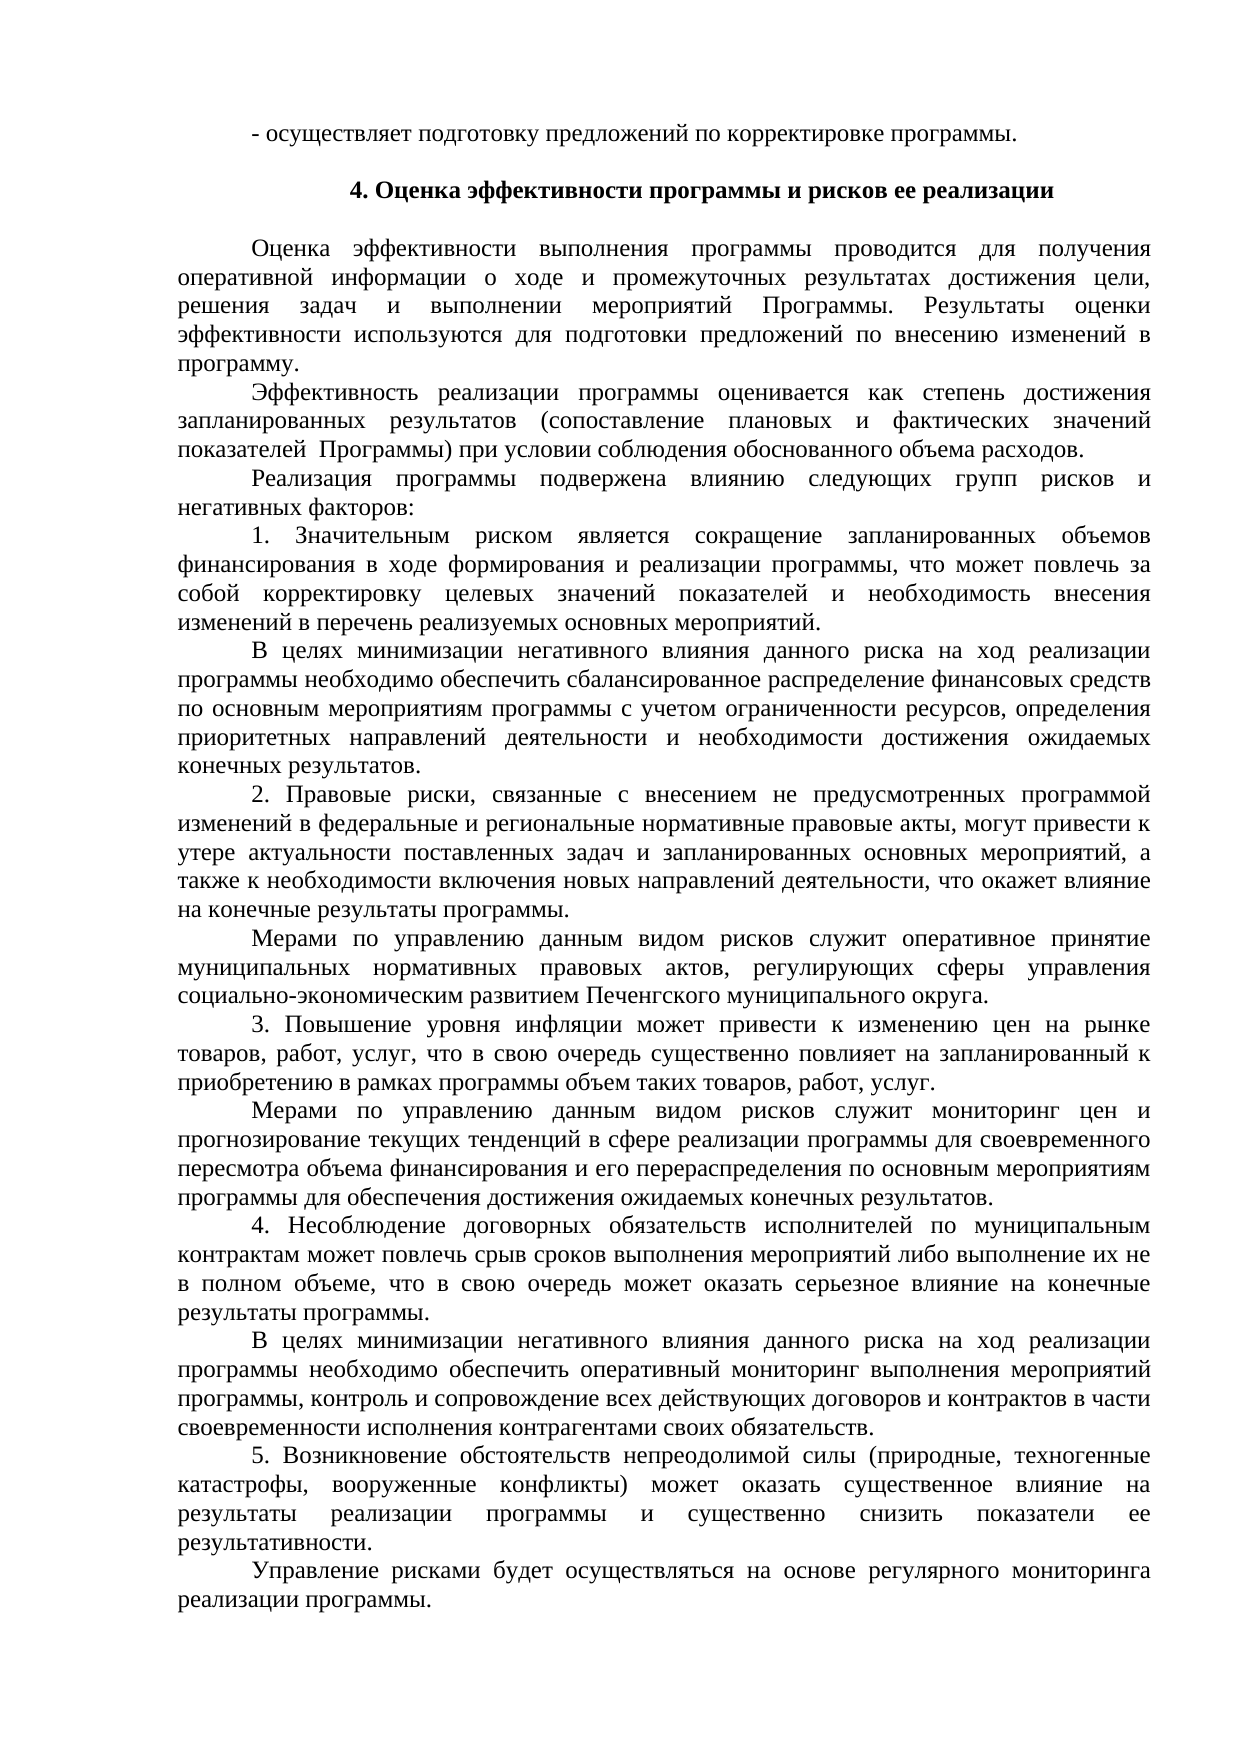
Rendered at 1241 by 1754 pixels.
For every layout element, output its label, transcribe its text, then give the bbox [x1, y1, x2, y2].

text 5. Возникновение обстоятельств непреодолимой силы (природные, техногенные катастрофы, вооруженные конфликты) может оказать существенное влияние на результаты реализации программы и существенно снизить показатели ее результативности. [177, 1441, 1152, 1556]
text Мерами по управлению данным видом рисков служит оперативное принятие муниципальных нормативных правовых актов, регулирующих сферы управления социально-экономическим развитием Печенгского муниципального округа. [177, 923, 1152, 1009]
text Мерами по управлению данным видом рисков служит мониторинг цен и прогнозирование текущих тенденций в сфере реализации программы для своевременного пересмотра объема финансирования и его перераспределения по основным мероприятиям программы для обеспечения достижения ожидаемых конечных результатов. [177, 1096, 1152, 1211]
text Реализация программы подвержена влиянию следующих групп рисков и негативных факторов: [177, 463, 1152, 521]
text 4. Оценка эффективности программы и рисков ее реализации [252, 176, 1152, 204]
text В целях минимизации негативного влияния данного риска на ход реализации программы необходимо обеспечить оперативный мониторинг выполнения мероприятий программы, контроль и сопровождение всех действующих договоров и контрактов в части своевременности исполнения контрагентами своих обязательств. [177, 1326, 1152, 1441]
text В целях минимизации негативного влияния данного риска на ход реализации программы необходимо обеспечить сбалансированное распределение финансовых средств по основным мероприятиям программы с учетом ограниченности ресурсов, определения приоритетных направлений деятельности и необходимости достижения ожидаемых конечных результатов. [177, 636, 1152, 779]
text 1. Значительным риском является сокращение запланированных объемов финансирования в ходе формирования и реализации программы, что может повлечь за собой корректировку целевых значений показателей и необходимость внесения изменений в перечень реализуемых основных мероприятий. [177, 521, 1152, 636]
text 2. Правовые риски, связанные с внесением не предусмотренных программой изменений в федеральные и региональные нормативные правовые акты, могут привести к утере актуальности поставленных задач и запланированных основных мероприятий, а также к необходимости включения новых направлений деятельности, что окажет влияние на конечные результаты программы. [177, 779, 1152, 923]
text Управление рисками будет осуществляться на основе регулярного мониторинга реализации программы. [177, 1556, 1152, 1613]
text 4. Несоблюдение договорных обязательств исполнителей по муниципальным контрактам может повлечь срыв сроков выполнения мероприятий либо выполнение их не в полном объеме, что в свою очередь может оказать серьезное влияние на конечные результаты программы. [177, 1211, 1152, 1326]
text - осуществляет подготовку предложений по корректировке программы. [177, 118, 1152, 147]
text Оценка эффективности выполнения программы проводится для получения оперативной информации о ходе и промежуточных результатах достижения цели, решения задач и выполнении мероприятий Программы. Результаты оценки эффективности используются для подготовки предложений по внесению изменений в программу. [177, 233, 1152, 377]
list 3. Повышение уровня инфляции может привести к изменению цен на рынке товаров, работ, услуг, что в свою очередь существенно повлияет на запланированный к приобретению в рамках программы объем таких товаров, работ, услуг. [177, 1009, 1152, 1096]
text Эффективность реализации программы оценивается как степень достижения запланированных результатов (сопоставление плановых и фактических значений показателей Программы) при условии соблюдения обоснованного объема расходов. [177, 377, 1152, 463]
